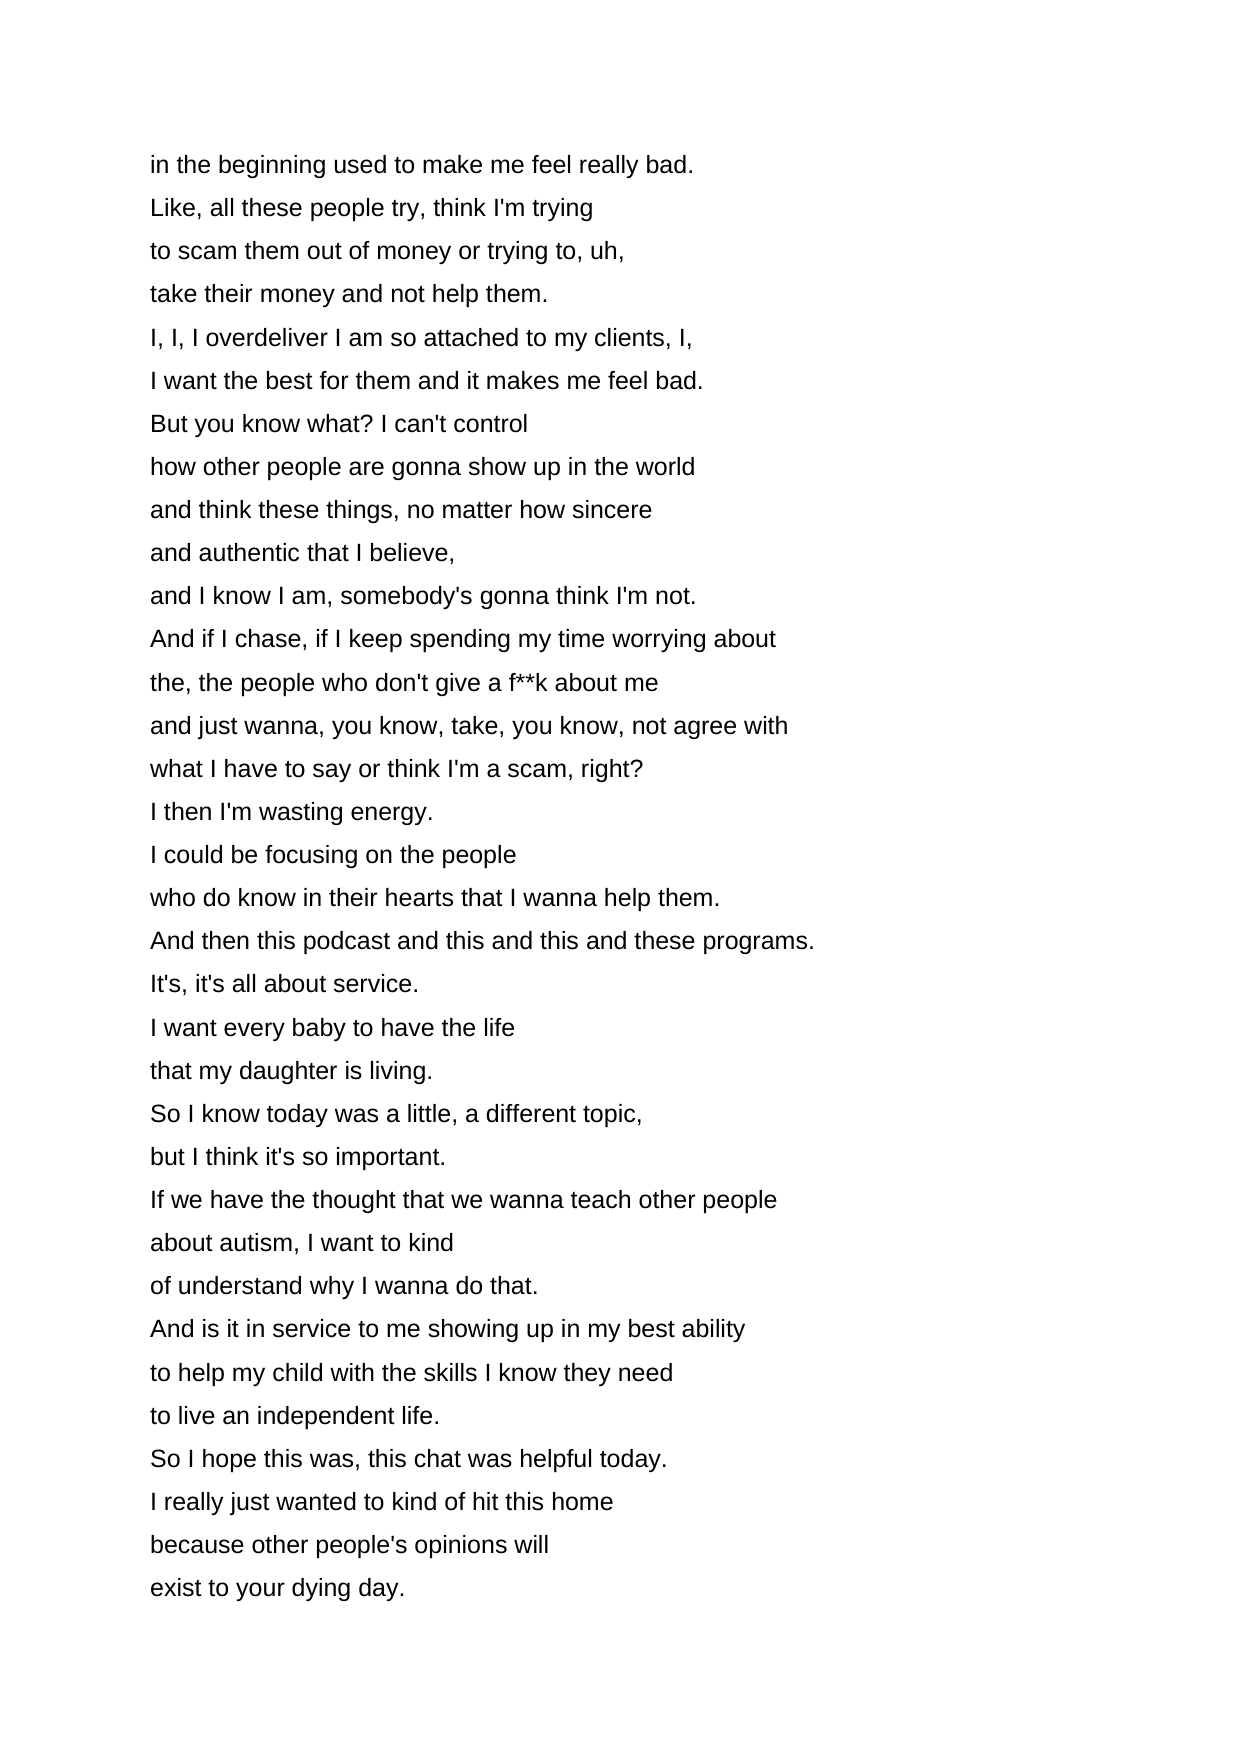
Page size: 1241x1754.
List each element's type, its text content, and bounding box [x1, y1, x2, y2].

text the, the people who don't give a f**k about me [150, 667, 1090, 696]
text to scam them out of money or trying to, uh, [150, 236, 1090, 265]
text I want every baby to have the life [150, 1012, 1090, 1041]
text that my daughter is living. [150, 1056, 1090, 1084]
text and just wanna, you know, take, you know, not agree with [150, 711, 1090, 739]
text I want the best for them and it makes me feel bad. [150, 366, 1090, 394]
text I, I, I overdeliver I am so attached to my clients, I, [150, 322, 1090, 351]
text who do know in their hearts that I wanna help them. [150, 883, 1090, 912]
text And is it in service to me showing up in my best ability [150, 1314, 1090, 1343]
text about autism, I want to kind [150, 1228, 1090, 1257]
text So I know today was a little, a different topic, [150, 1099, 1090, 1127]
text and I know I am, somebody's gonna think I'm not. [150, 581, 1090, 610]
text take their money and not help them. [150, 279, 1090, 308]
text to help my child with the skills I know they need [150, 1357, 1090, 1386]
text And then this podcast and this and this and these programs. [150, 926, 1090, 955]
text Like, all these people try, think I'm trying [150, 193, 1090, 222]
text how other people are gonna show up in the world [150, 452, 1090, 481]
text And if I chase, if I keep spending my time worrying about [150, 624, 1090, 653]
text I really just wanted to kind of hit this home [150, 1487, 1090, 1516]
text in the beginning used to make me feel really bad. [150, 150, 1090, 179]
text what I have to say or think I'm a scam, right? [150, 754, 1090, 782]
text If we have the thought that we wanna teach other people [150, 1185, 1090, 1214]
text exist to your dying day. [150, 1573, 1090, 1602]
text but I think it's so important. [150, 1142, 1090, 1171]
text But you know what? I can't control [150, 409, 1090, 437]
text of understand why I wanna do that. [150, 1271, 1090, 1300]
text and authentic that I believe, [150, 538, 1090, 567]
text It's, it's all about service. [150, 969, 1090, 998]
text I could be focusing on the people [150, 840, 1090, 869]
text I then I'm wasting energy. [150, 797, 1090, 826]
text So I hope this was, this chat was helpful today. [150, 1444, 1090, 1472]
text to live an independent life. [150, 1401, 1090, 1429]
text and think these things, no matter how sincere [150, 495, 1090, 524]
text because other people's opinions will [150, 1530, 1090, 1559]
